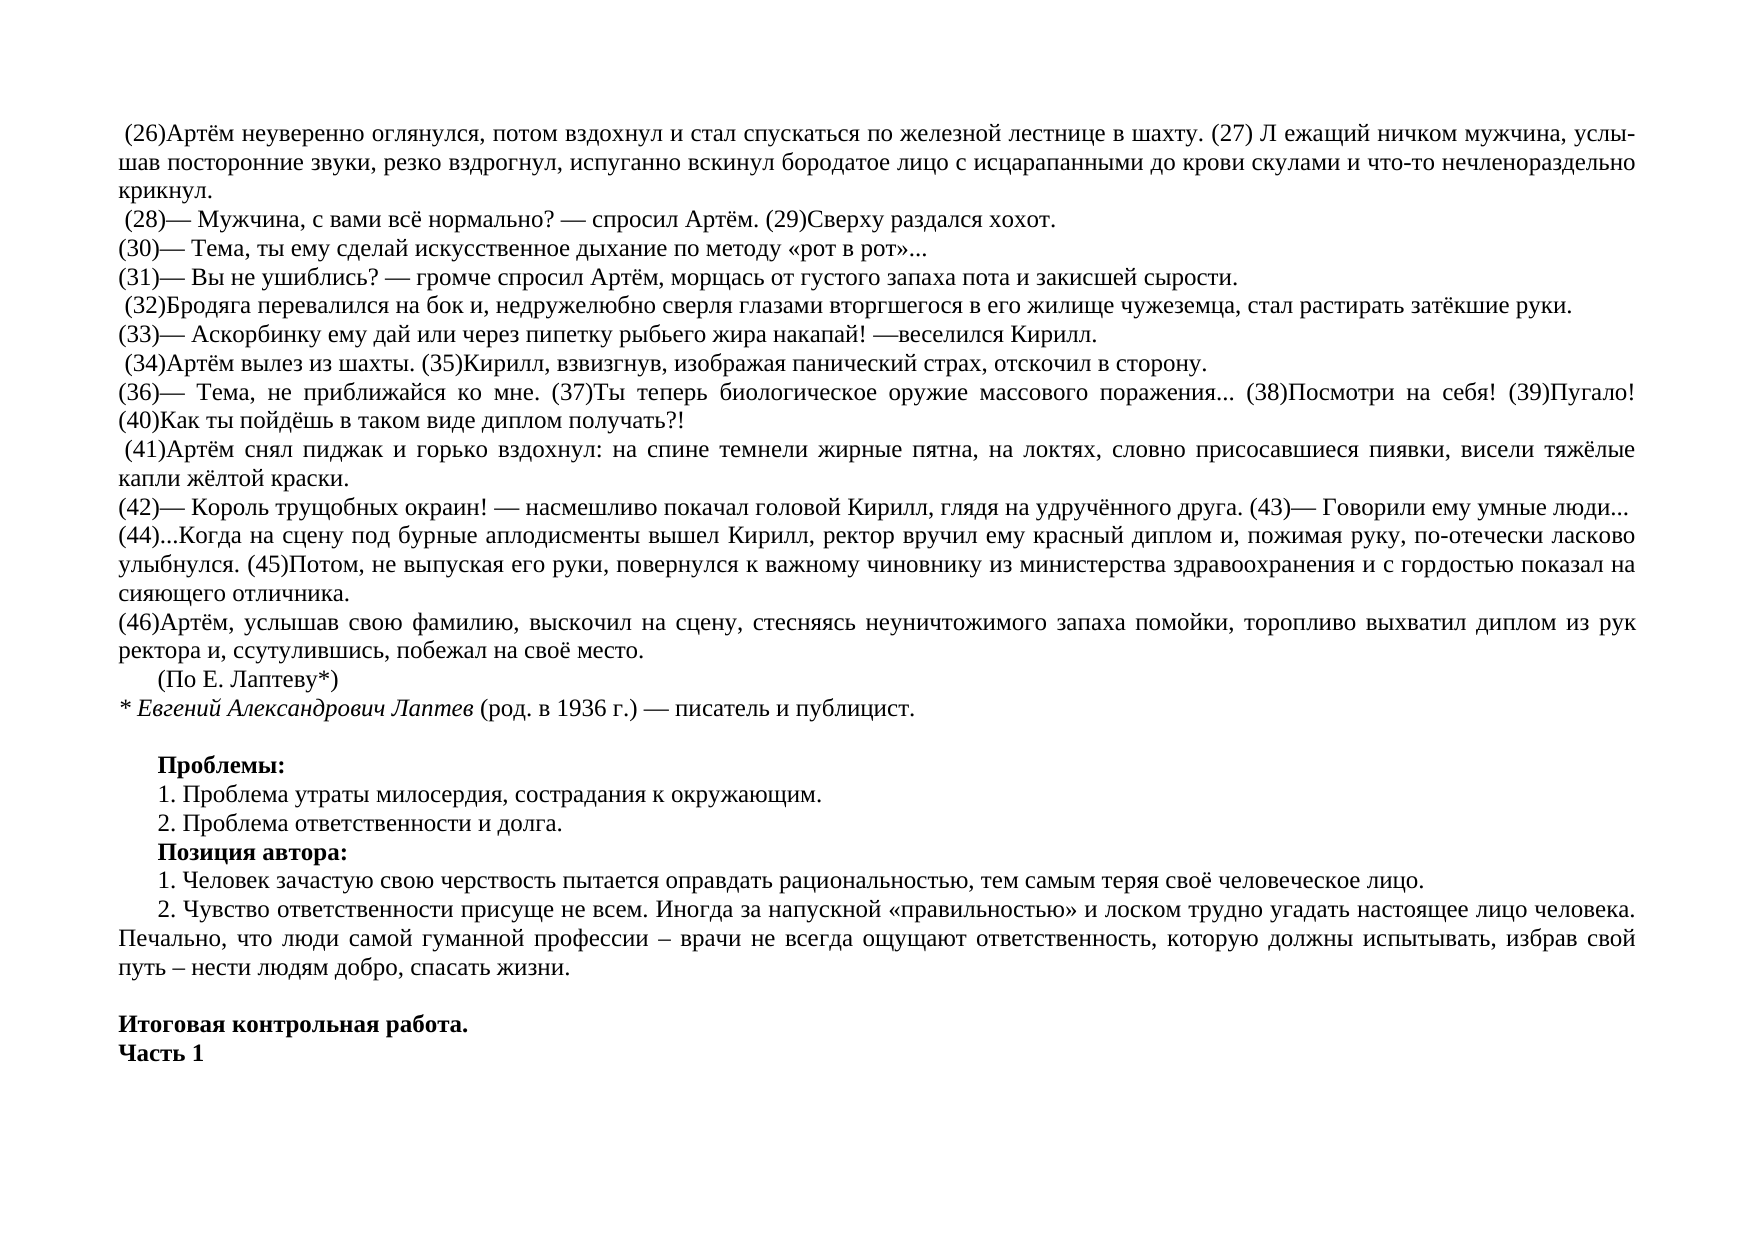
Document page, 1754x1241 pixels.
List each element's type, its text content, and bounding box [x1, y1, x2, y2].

text (42)— Король трущобных окраин! — насмешливо покачал головой Кирилл, глядя на удручённого друга. (43)— Говорили ему умные люди... [118, 492, 1636, 521]
text (31)— Вы не ушиблись? — громче спросил Артём, морщась от густого запаха пота и закисшей сырости. [118, 262, 1636, 291]
text (46)Артём, услышав свою фамилию, выскочил на сцену, стесняясь неуничтожимого запаха помойки, торопливо выхватил диплом из рук ректора и, ссутулившись, побежал на своё место. [118, 607, 1636, 664]
text Итоговая контрольная работа. [118, 1009, 1636, 1038]
text (32)Бродяга перевалился на бок и, недружелюбно сверля глазами вторгшегося в его жилище чужеземца, стал растирать затёкшие руки. [118, 291, 1636, 319]
text (41)Артём снял пиджак и горько вздохнул: на спине темнели жирные пятна, на локтях, словно присосавшиеся пиявки, висели тяжёлые капли жёлтой краски. [118, 434, 1636, 492]
text (26)Артём неуверенно оглянулся, потом вздохнул и стал спускаться по железной лестнице в шахту. (27) Л ежащий ничком мужчина, услышав посторонние звуки, резко вздрогнул, испуганно вскинул бородатое лицо с исцарапанными до крови скулами и что-то нечленораздельно крикнул. [118, 118, 1636, 204]
text (30)— Тема, ты ему сделай искусственное дыхание по методу «рот в рот»... [118, 233, 1636, 262]
text (34)Артём вылез из шахты. (35)Кирилл, взвизгнув, изображая панический страх, отскочил в сторону. [118, 348, 1636, 377]
text (36)— Тема, не приближайся ко мне. (37)Ты теперь биологическое оружие массового поражения... (38)Посмотри на себя! (39)Пугало! (40)Как ты пойдёшь в таком виде диплом получать?! [118, 377, 1636, 434]
text (44)...Когда на сцену под бурные аплодисменты вышел Кирилл, ректор вручил ему красный диплом и, пожимая руку, по-отечески ласково улыбнулся. (45)Потом, не выпуская его руки, повернулся к важному чиновнику из министерства здравоохранения и с гордостью показал на сияющего отличника. [118, 521, 1636, 607]
text Проблемы: [118, 751, 1636, 779]
text Часть 1 [118, 1038, 1636, 1067]
text * Евгений Александрович Лаптев (род. в 1936 г.) — писатель и публицист. [118, 693, 1636, 722]
text 1. Человек зачастую свою черствость пытается оправдать рациональностью, тем самым теряя своё человеческое лицо. [118, 866, 1636, 894]
text 1. Проблема утраты милосердия, сострадания к окружающим. [118, 779, 1636, 808]
text 2. Проблема ответственности и долга. [118, 808, 1636, 837]
text 2. Чувство ответственности присуще не всем. Иногда за напускной «правильностью» и лоском трудно угадать настоящее лицо человека. Печально, что люди самой гуманной профессии – врачи не всегда ощущают ответственность, которую должны испытывать, избрав свой путь – нести людям добро, спасать жизни. [118, 894, 1636, 981]
text (33)— Аскорбинку ему дай или через пипетку рыбьего жира накапай! —веселился Кирилл. [118, 319, 1636, 348]
text Позиция автора: [118, 837, 1636, 866]
text (По Е. Лаптеву*) [118, 664, 1636, 693]
text (28)— Мужчина, с вами всё нормально? — спросил Артём. (29)Сверху раздался хохот. [118, 204, 1636, 233]
